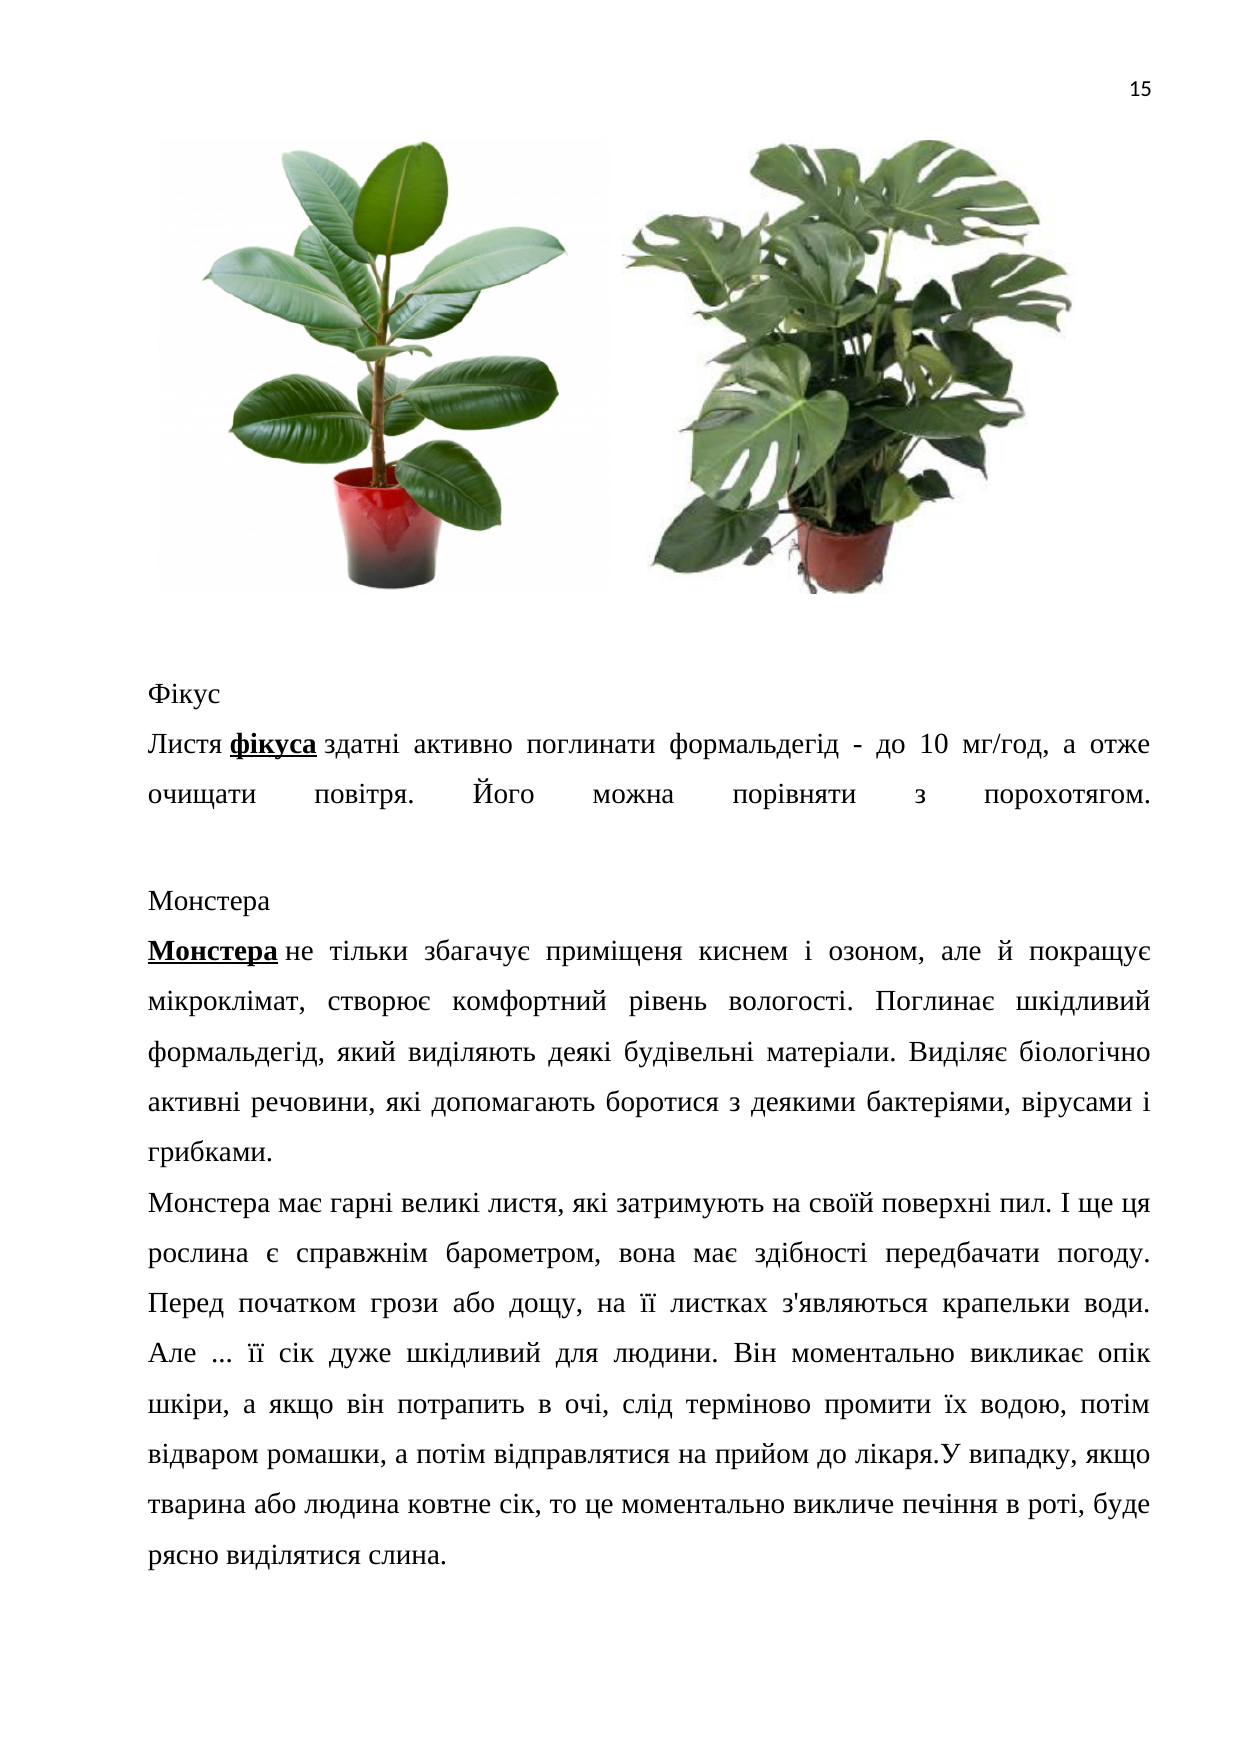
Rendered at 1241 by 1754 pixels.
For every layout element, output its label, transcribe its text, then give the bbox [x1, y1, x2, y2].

picture [147, 129, 1085, 604]
subtitle Фікус [148, 676, 1152, 709]
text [148, 130, 1152, 645]
subtitle Монстера [148, 883, 1152, 916]
text Листя фікуса здатні активно поглинати формальдегід - до 10 мг/год, а отже очищати повітря. Його можна порівняти з порохотягом. [148, 726, 1152, 852]
text Монстера не тільки збагачує приміщеня киснем і озоном, але й покращує мікроклімат, створює комфортний рівень вологості. Поглинає шкідливий формальдегід, який виділяють деякі будівельні матеріали. Виділяє біологічно активні речовини, які допомагають боротися з деякими бактеріями, вірусами і грибками. Монстера має гарні великі листя, які затримують на своїй поверхні пил. І ще ця рослина є справжнім барометром, вона має здібності передбачати погоду. Перед початком грози або дощу, на її листках з'являються крапельки води. Але ... її сік дуже шкідливий для людини. Він моментально викликає опік шкіри, а якщо він потрапить в очі, слід терміново промити їх водою, потім відваром ромашки, а потім відправлятися на прийом до лікаря.У випадку, якщо тварина або людина ковтне сік, то це моментально викличе печіння в роті, буде рясно виділятися слина. [148, 933, 1152, 1570]
